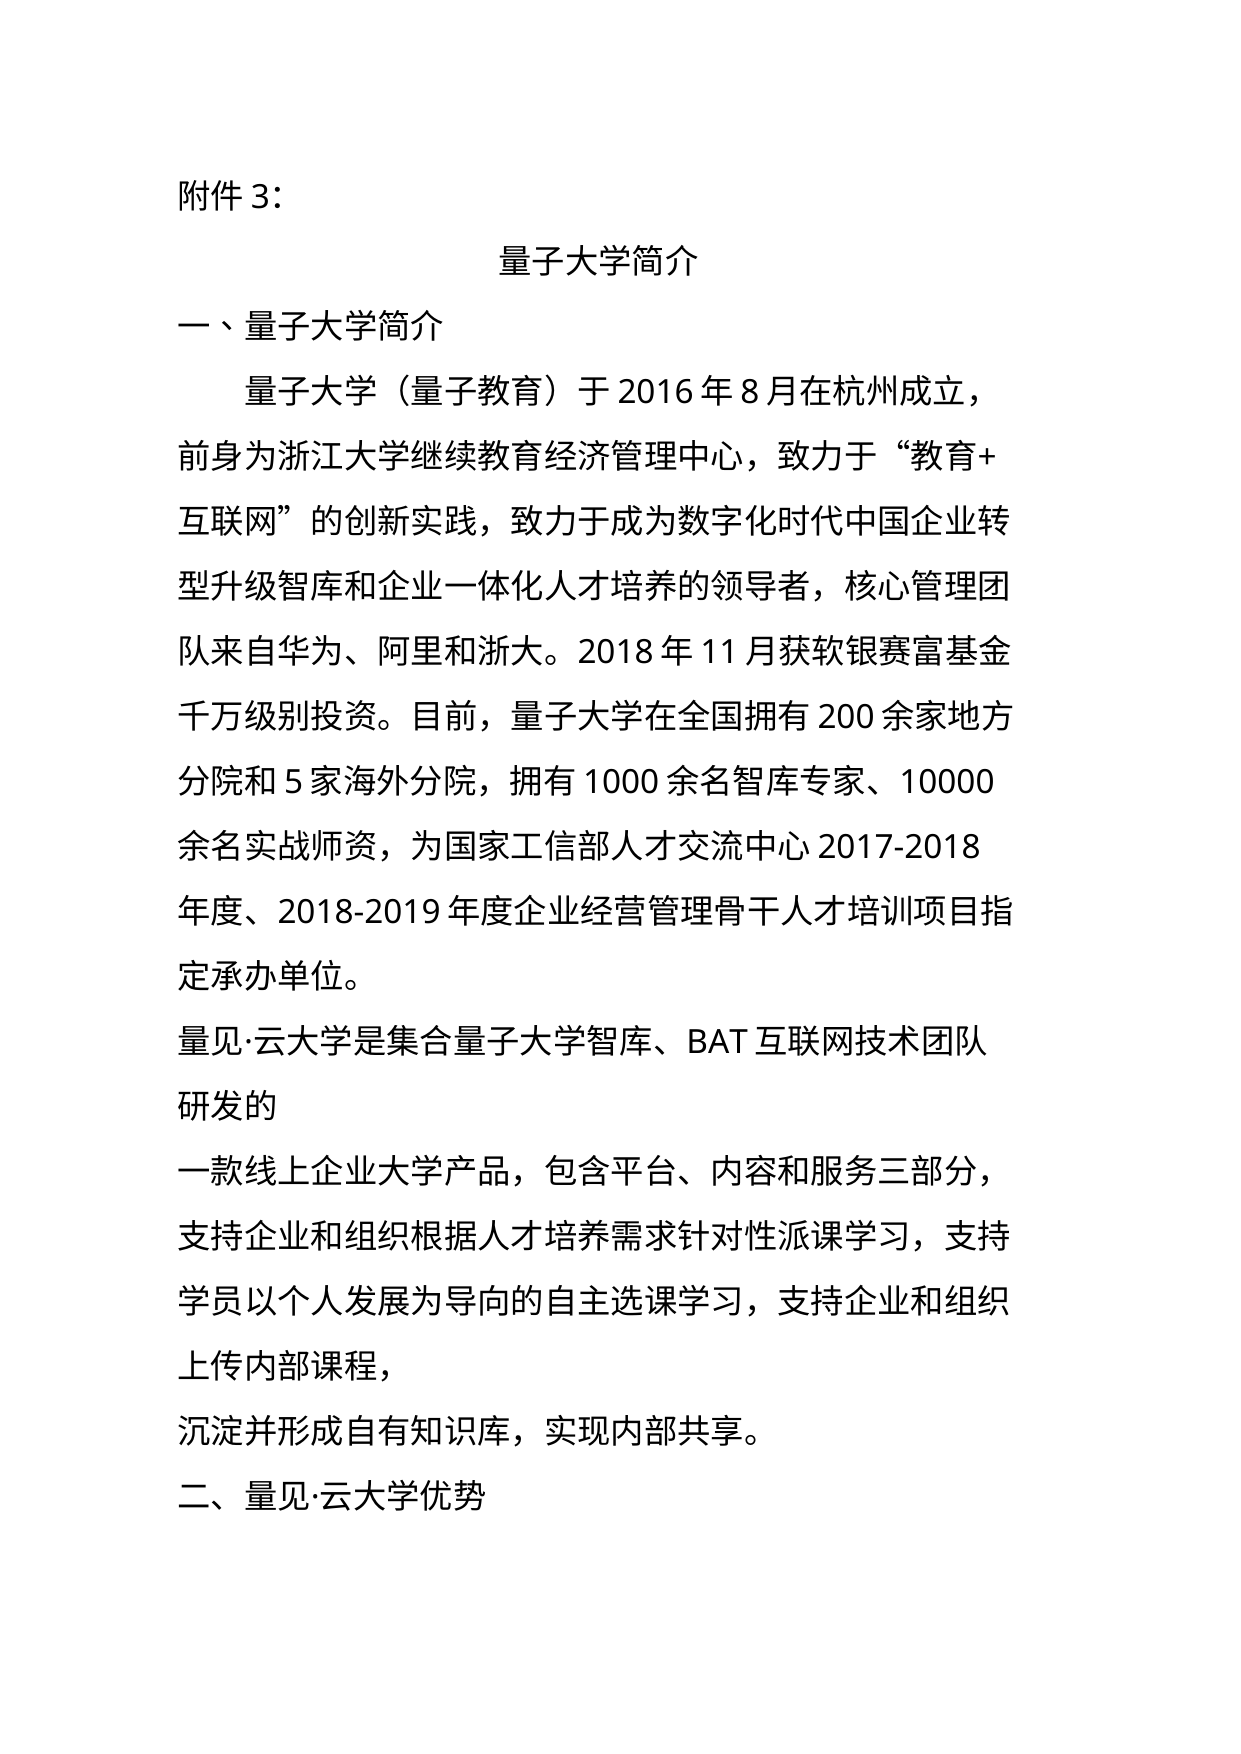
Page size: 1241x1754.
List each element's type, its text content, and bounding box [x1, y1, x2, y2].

text 沉淀并形成自有知识库，实现内部共享。 [177, 1397, 1019, 1462]
text 一款线上企业大学产品，包含平台、内容和服务三部分，支持企业和组织根据人才培养需求针对性派课学习，支持学员以个人发展为导向的自主选课学习，支持企业和组织上传内部课程， [177, 1137, 1019, 1397]
text 量子大学（量子教育）于2016年8月在杭州成立，前身为浙江大学继续教育经济管理中心，致力于“教育+互联网”的创新实践，致力于成为数字化时代中国企业转型升级智库和企业一体化人才培养的领导者，核心管理团队来自华为、阿里和浙大。2018年11月获软银赛富基金千万级别投资。目前，量子大学在全国拥有200余家地方分院和5家海外分院，拥有1000余名智库专家、10000余名实战师资，为国家工信部人才交流中心2017-2018年度、2018-2019年度企业经营管理骨干人才培训项目指定承办单位。 [177, 357, 1019, 1007]
text 量子大学简介 [177, 227, 1019, 292]
list 量子大学简介 [177, 292, 1019, 357]
text 二、量见·云大学优势 [177, 1462, 1019, 1527]
text 量见·云大学是集合量子大学智库、BAT互联网技术团队研发的 [177, 1007, 1019, 1137]
text 附件3： [177, 162, 1019, 227]
